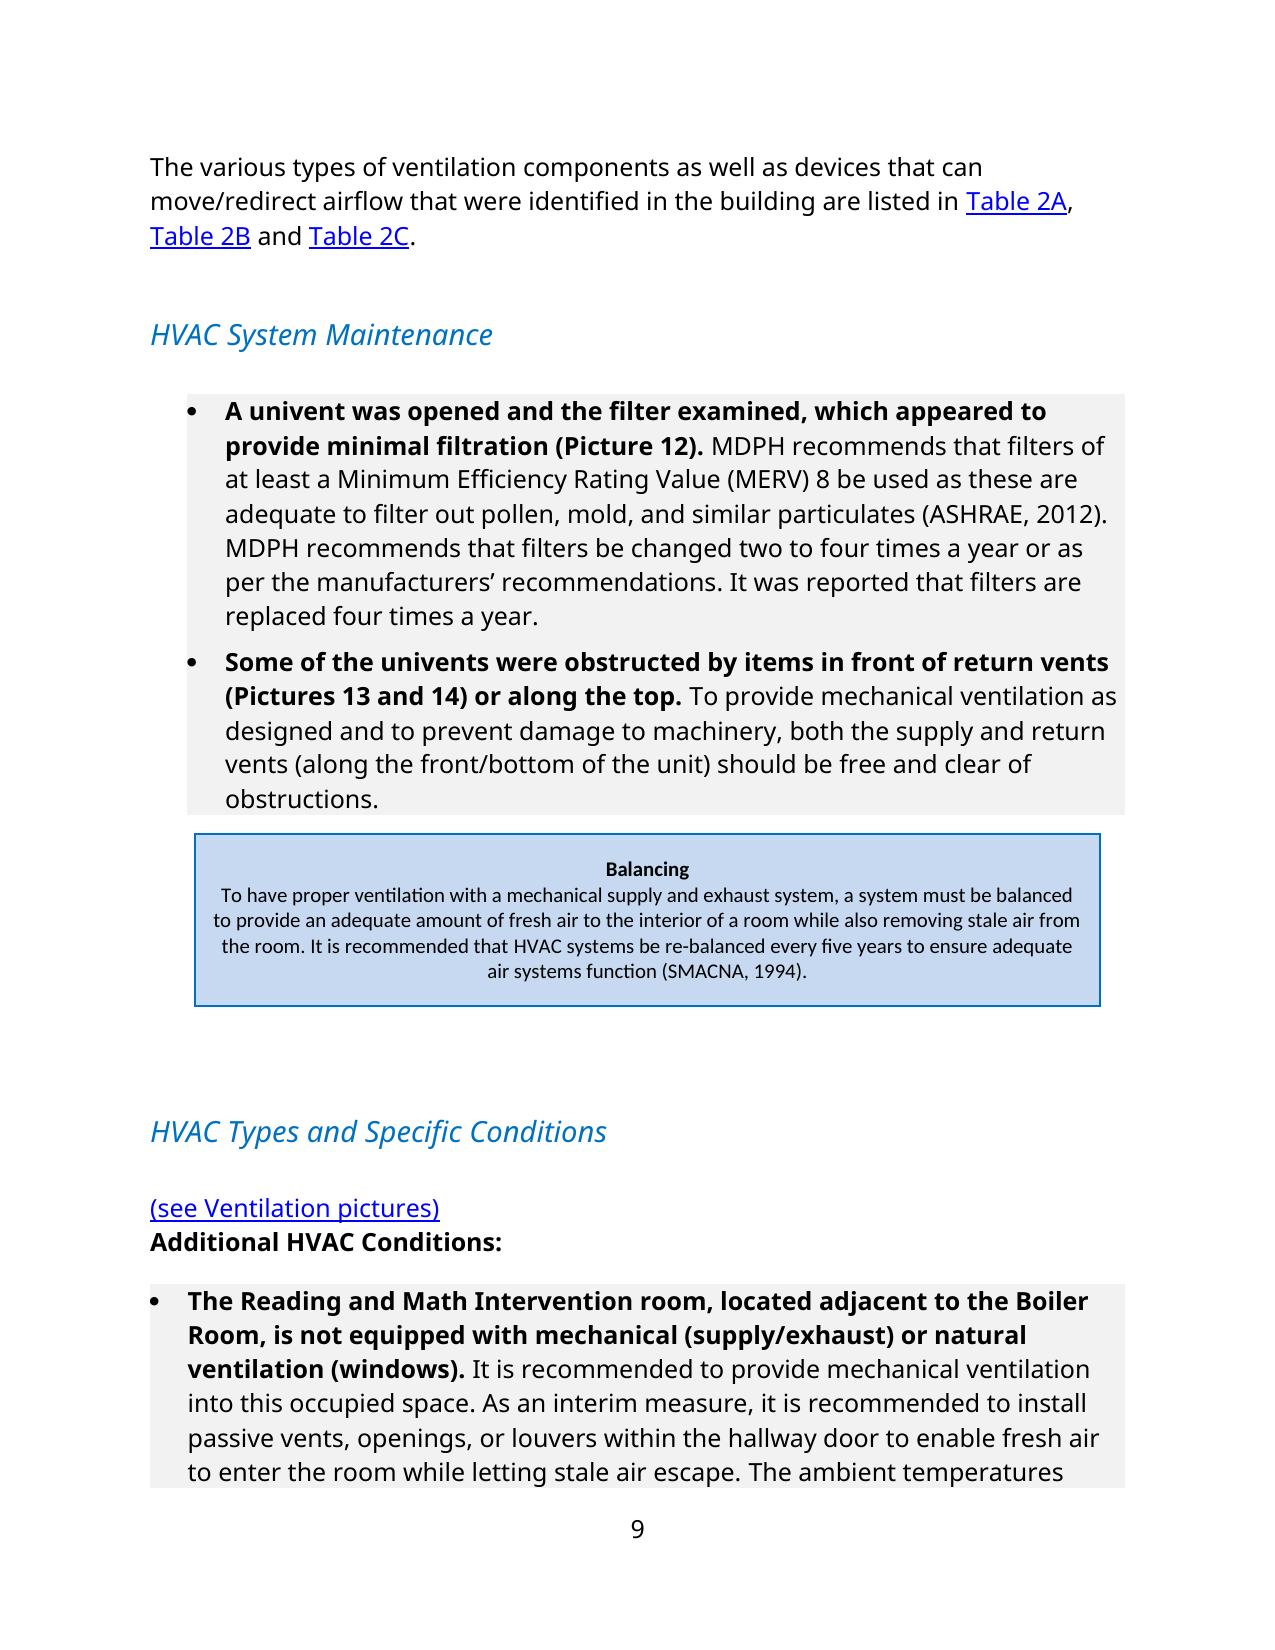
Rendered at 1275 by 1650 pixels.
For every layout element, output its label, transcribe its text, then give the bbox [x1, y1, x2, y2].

list A univent was opened and the filter examined, which appeared to provide minimal filtration (Picture 12). MDPH recommends that filters of at least a Minimum Efficiency Rating Value (MERV) 8 be used as these are adequate to filter out pollen, mold, and similar particulates (ASHRAE, 2012). MDPH recommends that filters be changed two to four times a year or as per the manufacturers’ recommendations. It was reported that filters are replaced four times a year. [187, 394, 1125, 632]
text Additional HVAC Conditions: [150, 1225, 1125, 1259]
subtitle HVAC Types and Specific Conditions [150, 878, 1125, 1151]
text Some of the univents were obstructed by items in front of return vents (Pictures 13 and 14) or along the top. To provide mechanical ventilation as designed and to prevent damage to machinery, both the supply and return vents (along the front/bottom of the unit) should be free and clear of obstructions. [187, 645, 1125, 815]
text (see Ventilation pictures) [150, 1191, 1125, 1225]
subtitle HVAC System Maintenance [150, 315, 1125, 354]
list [150, 1284, 1125, 1488]
text The various types of ventilation components as well as devices that can move/redirect airflow that were identified in the building are listed in Table 2A, Table 2B and Table 2C. [150, 150, 1125, 252]
